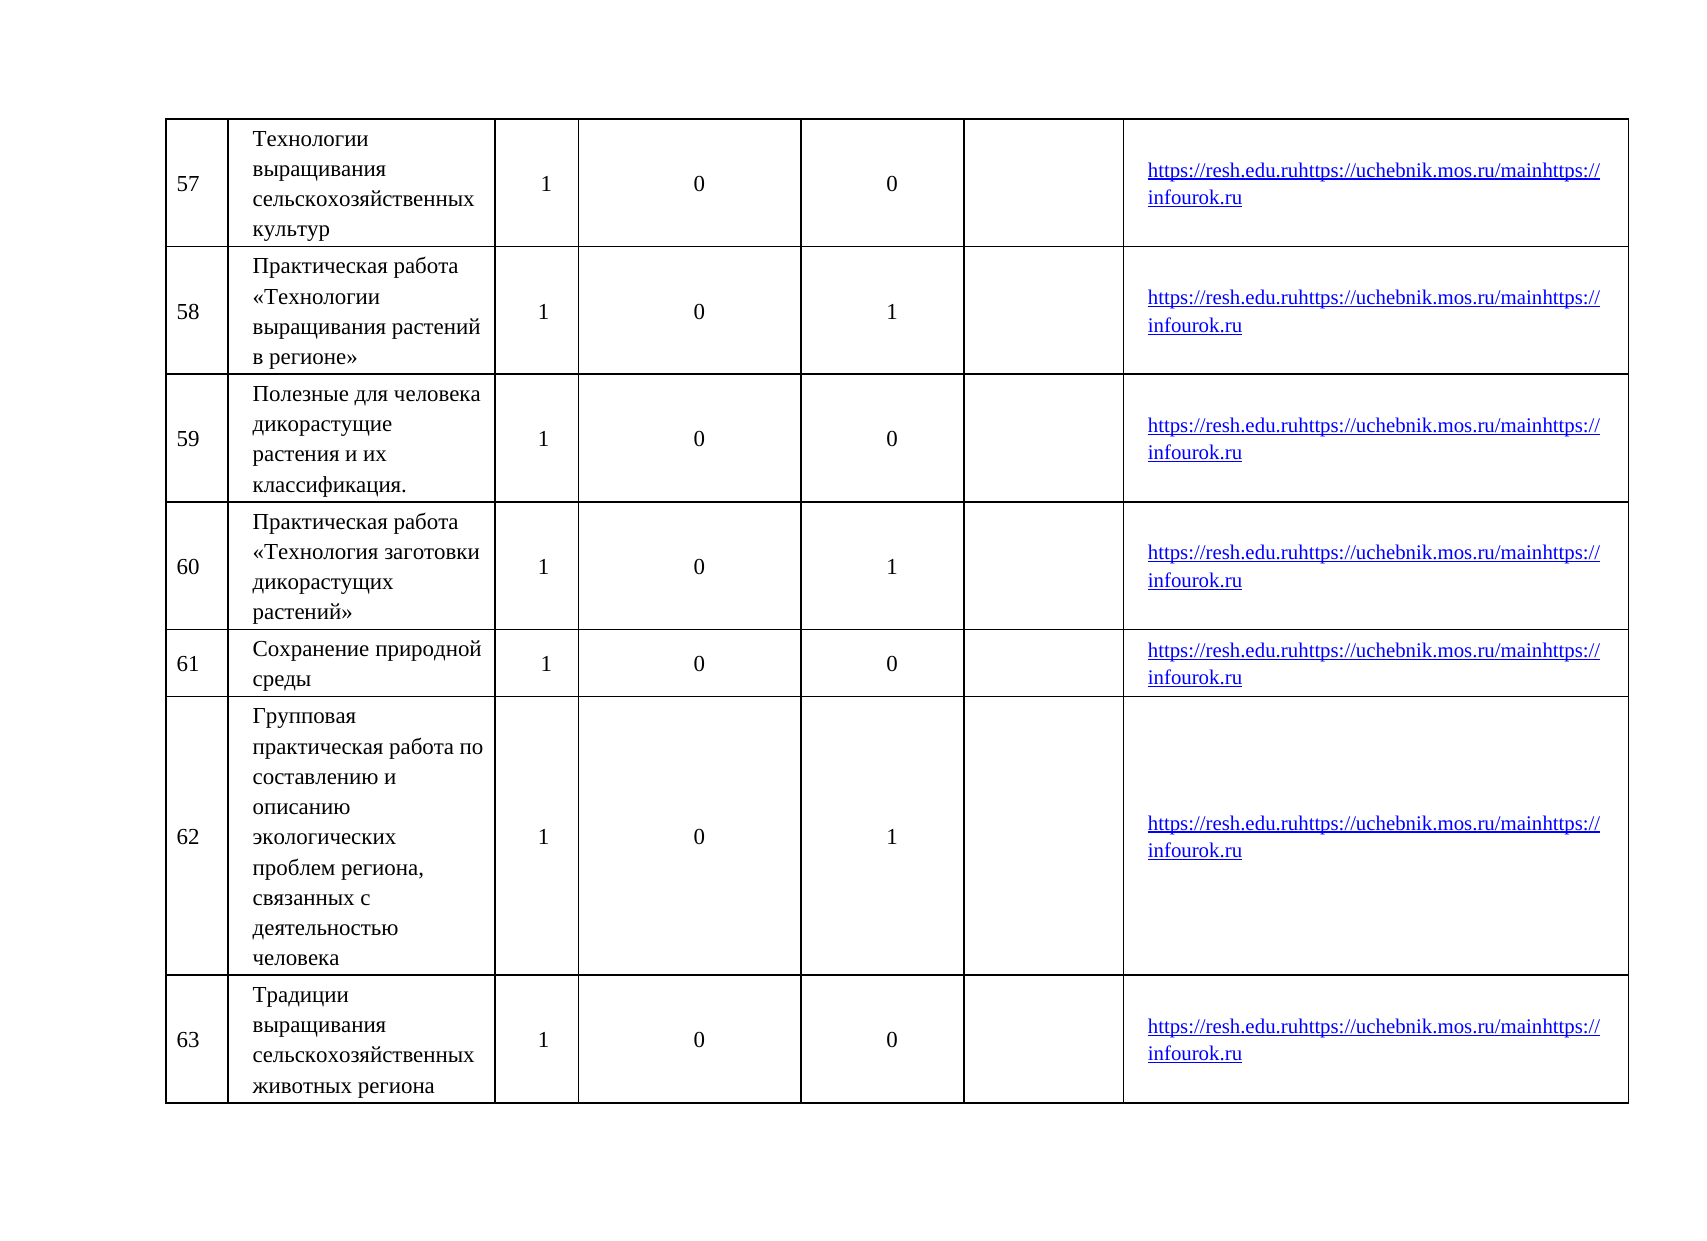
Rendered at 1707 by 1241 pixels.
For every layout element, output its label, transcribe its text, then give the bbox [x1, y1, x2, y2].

table_cell 0 [579, 976, 800, 1102]
table_cell https://resh.edu.ruhttps://uchebnik.mos.ru/mainhttps://infourok.ru [1124, 503, 1628, 628]
table_cell Сохранение природной среды [229, 630, 494, 696]
table_cell 1 [802, 247, 963, 373]
table_cell [965, 630, 1123, 696]
table_cell 63 [167, 976, 227, 1102]
table_cell 60 [167, 503, 227, 628]
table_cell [1124, 120, 1628, 246]
table_cell 0 [579, 247, 800, 373]
table_cell 1 [802, 503, 963, 628]
table_cell 59 [167, 375, 227, 501]
table_cell Групповая практическая работа по составлению и описанию экологических проблем региона, связанных с деятельностью человека [229, 697, 494, 974]
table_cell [1124, 697, 1628, 974]
table_cell Практическая работа «Технология заготовки дикорастущих растений» [229, 503, 494, 628]
table_cell https://resh.edu.ruhttps://uchebnik.mos.ru/mainhttps://infourok.ru [1124, 375, 1628, 501]
table_cell 0 [579, 120, 800, 246]
table_cell 0 [802, 976, 963, 1102]
table_cell 1 [496, 375, 578, 501]
table_cell Традиции выращивания сельскохозяйственных животных региона [229, 976, 494, 1102]
table_cell 1 [496, 247, 578, 373]
table_cell [965, 503, 1123, 628]
table_cell 61 [167, 630, 227, 696]
table_cell [965, 697, 1123, 974]
table_cell Полезные для человека дикорастущие растения и их классификация. [229, 375, 494, 501]
table_cell 1 [496, 976, 578, 1102]
table_cell 1 [496, 503, 578, 628]
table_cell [1124, 247, 1628, 373]
table_cell 1 [496, 120, 578, 246]
table_cell 1 [802, 697, 963, 974]
table_cell 0 [579, 503, 800, 628]
table_cell 0 [579, 630, 800, 696]
table_cell https://resh.edu.ruhttps://uchebnik.mos.ru/mainhttps://infourok.ru [1124, 630, 1628, 696]
table_cell [965, 247, 1123, 373]
table_cell 1 [496, 630, 578, 696]
table_cell 0 [579, 697, 800, 974]
table_cell 1 [496, 697, 578, 974]
table_cell 0 [579, 375, 800, 501]
table_cell Технологии выращивания сельскохозяйственных культур [229, 120, 494, 246]
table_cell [1124, 976, 1628, 1102]
table_cell 62 [167, 697, 227, 974]
table_cell [965, 976, 1123, 1102]
table_cell 57 [167, 120, 227, 246]
table_cell 0 [802, 120, 963, 246]
table_cell [965, 120, 1123, 246]
table_cell 0 [802, 375, 963, 501]
table_cell 58 [167, 247, 227, 373]
table_cell Практическая работа «Технологии выращивания растений в регионе» [229, 247, 494, 373]
table_cell [965, 375, 1123, 501]
table_cell 0 [802, 630, 963, 696]
